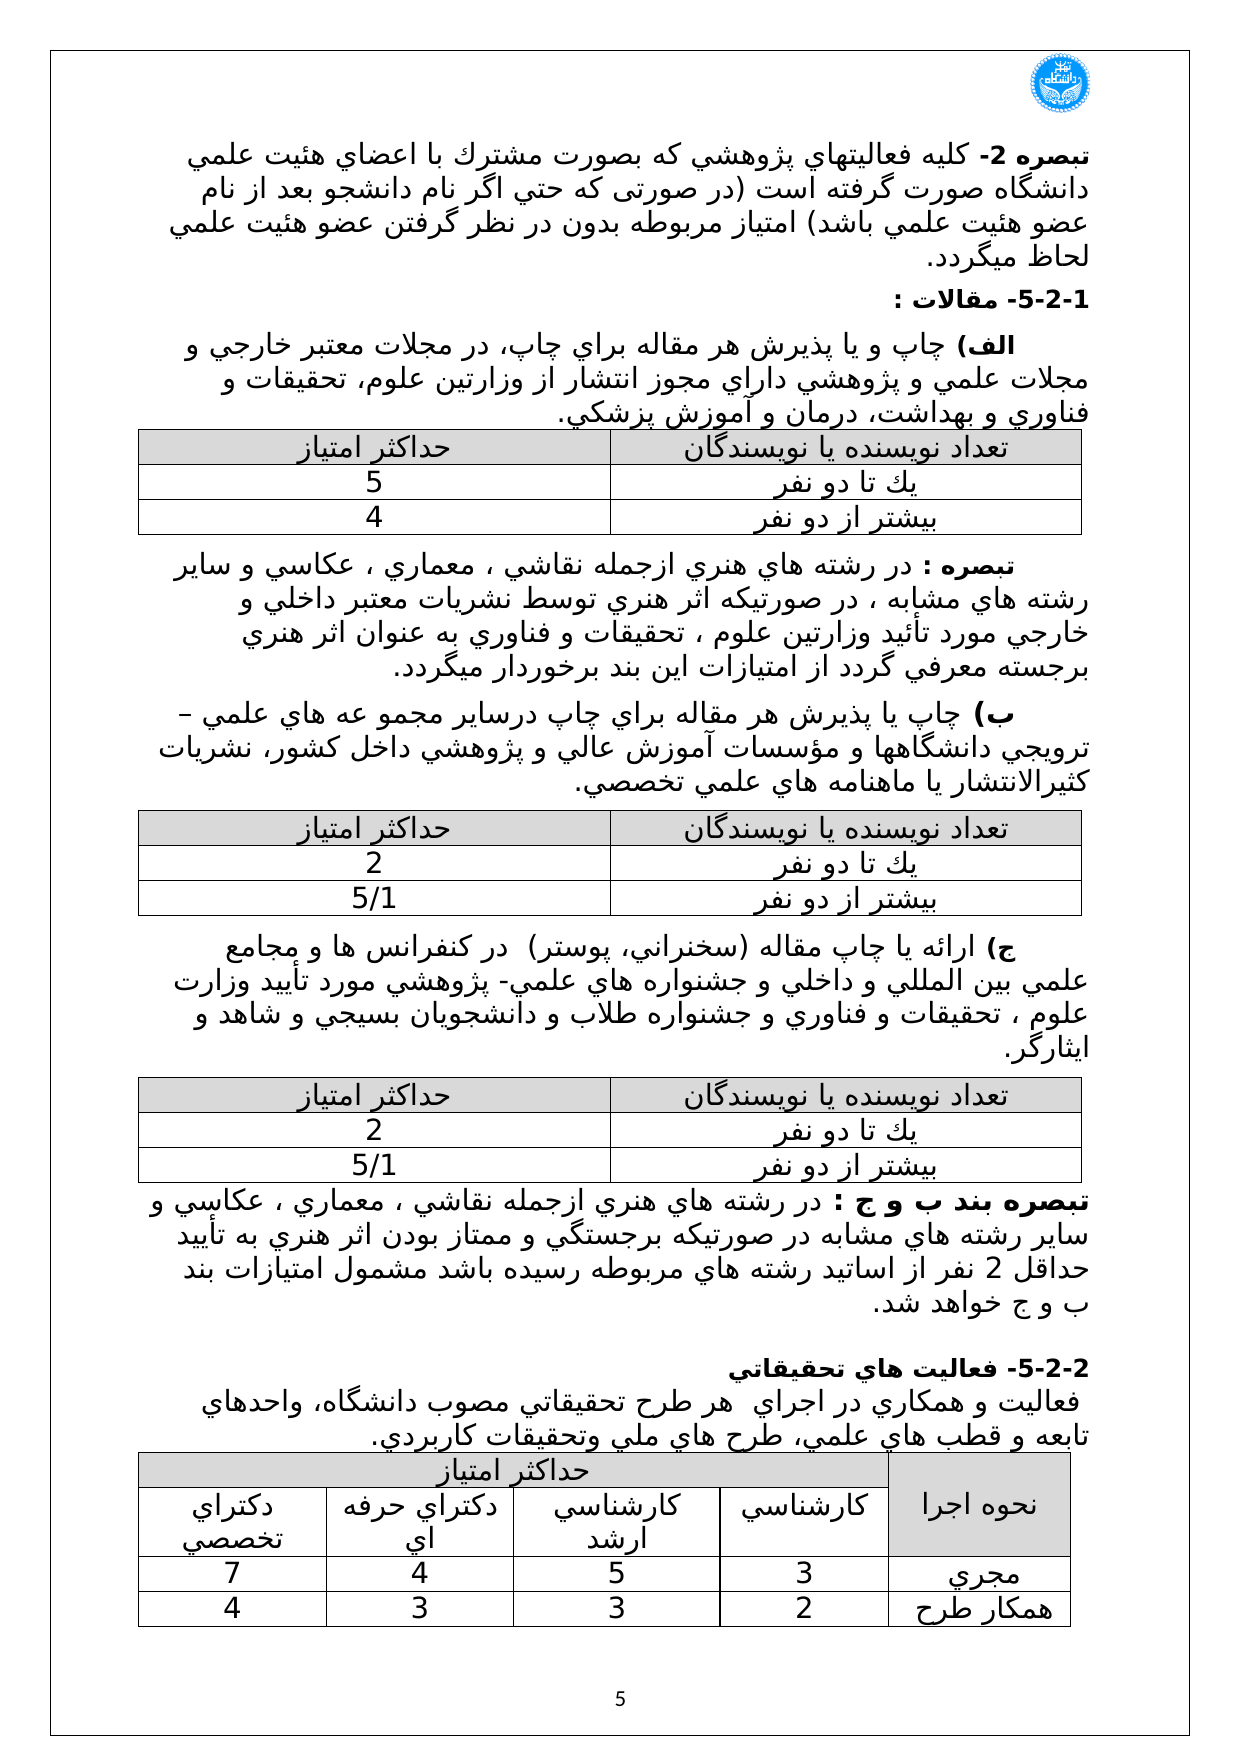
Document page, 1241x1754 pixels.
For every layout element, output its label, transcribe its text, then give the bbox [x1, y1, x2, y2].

table_header تعداد نويسنده يا نويسندگان [611, 1078, 1081, 1112]
table_cell 5/1 [139, 881, 610, 915]
text 5-2-2- فعاليت هاي تحقيقاتي [150, 1355, 1090, 1384]
table_cell بيشتر از دو نفر [611, 500, 1081, 534]
table_cell يك تا دو نفر [611, 846, 1081, 880]
table_header تعداد نويسنده يا نويسندگان [611, 430, 1081, 464]
table_cell دكتراي تخصصي [139, 1488, 326, 1556]
text 5-2-1- مقالات : [150, 286, 1090, 315]
table_header حداكثر امتياز [139, 811, 610, 845]
table_cell 5/1 [139, 1148, 610, 1182]
table_cell 4 [139, 500, 610, 534]
table_cell بيشتر از دو نفر [611, 1148, 1081, 1182]
table_cell 3 [327, 1592, 513, 1626]
table_header حداكثر امتياز [139, 430, 610, 464]
table_cell 5 [514, 1557, 719, 1591]
text فعاليت و همكاري در اجراي هر طرح تحقيقاتي مصوب دانشگاه، واحدهاي تابعه و قطب هاي علمي، طرح هاي ملي وتحقيقات كاربردي. [150, 1384, 1090, 1452]
table_cell مجري [889, 1557, 1070, 1591]
text تبصره بند ب و ج : در رشته هاي هنري ازجمله نقاشي ، معماري ، عكاسي و ساير رشته هاي مشابه در صورتيكه برجستگي و ممتاز بودن اثر هنري به تأييد حداقل 2 نفر از اساتيد رشته هاي مربوطه رسيده باشد مشمول امتيازات بند ب و ج خواهد شد. [150, 1183, 1090, 1319]
table_cell 2 [139, 1113, 610, 1147]
table_cell 7 [139, 1557, 326, 1591]
table_cell 5 [139, 465, 610, 499]
table_cell 3 [721, 1557, 888, 1591]
table_cell همكار طرح [889, 1592, 1070, 1626]
table_header نحوه اجرا [889, 1453, 1070, 1556]
table_header حداكثر امتياز [139, 1453, 888, 1487]
text تبصره 2- كليه فعاليتهاي پژوهشي كه بصورت مشترك با اعضاي هئيت علمي دانشگاه صورت گرفته است (در صورتی که حتي اگر نام دانشجو بعد از نام عضو هئيت علمي باشد) امتياز مربوطه بدون در نظر گرفتن عضو هئيت علمي لحاظ ميگردد. [150, 137, 1090, 273]
text ب) چاپ يا پذيرش هر مقاله براي چاپ درساير مجمو عه هاي علمي – ترويجي دانشگاهها و مؤسسات آموزش عالي و پژوهشي داخل كشور، نشريات كثيرالانتشار يا ماهنامه هاي علمي تخصصي. [150, 696, 1090, 798]
text تبصره : در رشته هاي هنري ازجمله نقاشي ، معماري ، عكاسي و ساير رشته هاي مشابه ، در صورتيكه اثر هنري توسط نشريات معتبر داخلي و خارجي مورد تأئيد وزارتين علوم ، تحقيقات و فناوري به عنوان اثر هنري برجسته معرفي گردد از امتيازات اين بند برخوردار ميگردد. [150, 548, 1090, 683]
table_cell يك تا دو نفر [611, 465, 1081, 499]
table_cell يك تا دو نفر [611, 1113, 1081, 1147]
table_cell 2 [139, 846, 610, 880]
table_cell 2 [721, 1592, 888, 1626]
table_cell 4 [139, 1592, 326, 1626]
table_header حداكثر امتياز [139, 1078, 610, 1112]
picture [1030, 53, 1091, 113]
table_cell 3 [514, 1592, 719, 1626]
table_cell كارشناسي ارشد [514, 1488, 719, 1556]
table_cell دكتراي حرفه اي [327, 1488, 513, 1556]
table_cell بيشتر از دو نفر [611, 881, 1081, 915]
text ج) ارائه يا چاپ مقاله (سخنراني، پوستر) در كنفرانس ها و مجامع علمي بين المللي و داخلي و جشنواره هاي علمي- پژوهشي مورد تأييد وزارت علوم ، تحقيقات و فناوري و جشنواره طلاب و دانشجويان بسيجي و شاهد و ايثارگر. [150, 929, 1090, 1065]
text الف) چاپ و يا پذيرش هر مقاله براي چاپ، در مجلات معتبر خارجي و مجلات علمي و پژوهشي داراي مجوز انتشار از وزارتين علوم، تحقيقات و فناوري و بهداشت، درمان و آموزش پزشكي. [150, 327, 1090, 429]
table_header تعداد نويسنده يا نويسندگان [611, 811, 1081, 845]
table_cell كارشناسي [721, 1488, 888, 1556]
table_cell 4 [327, 1557, 513, 1591]
